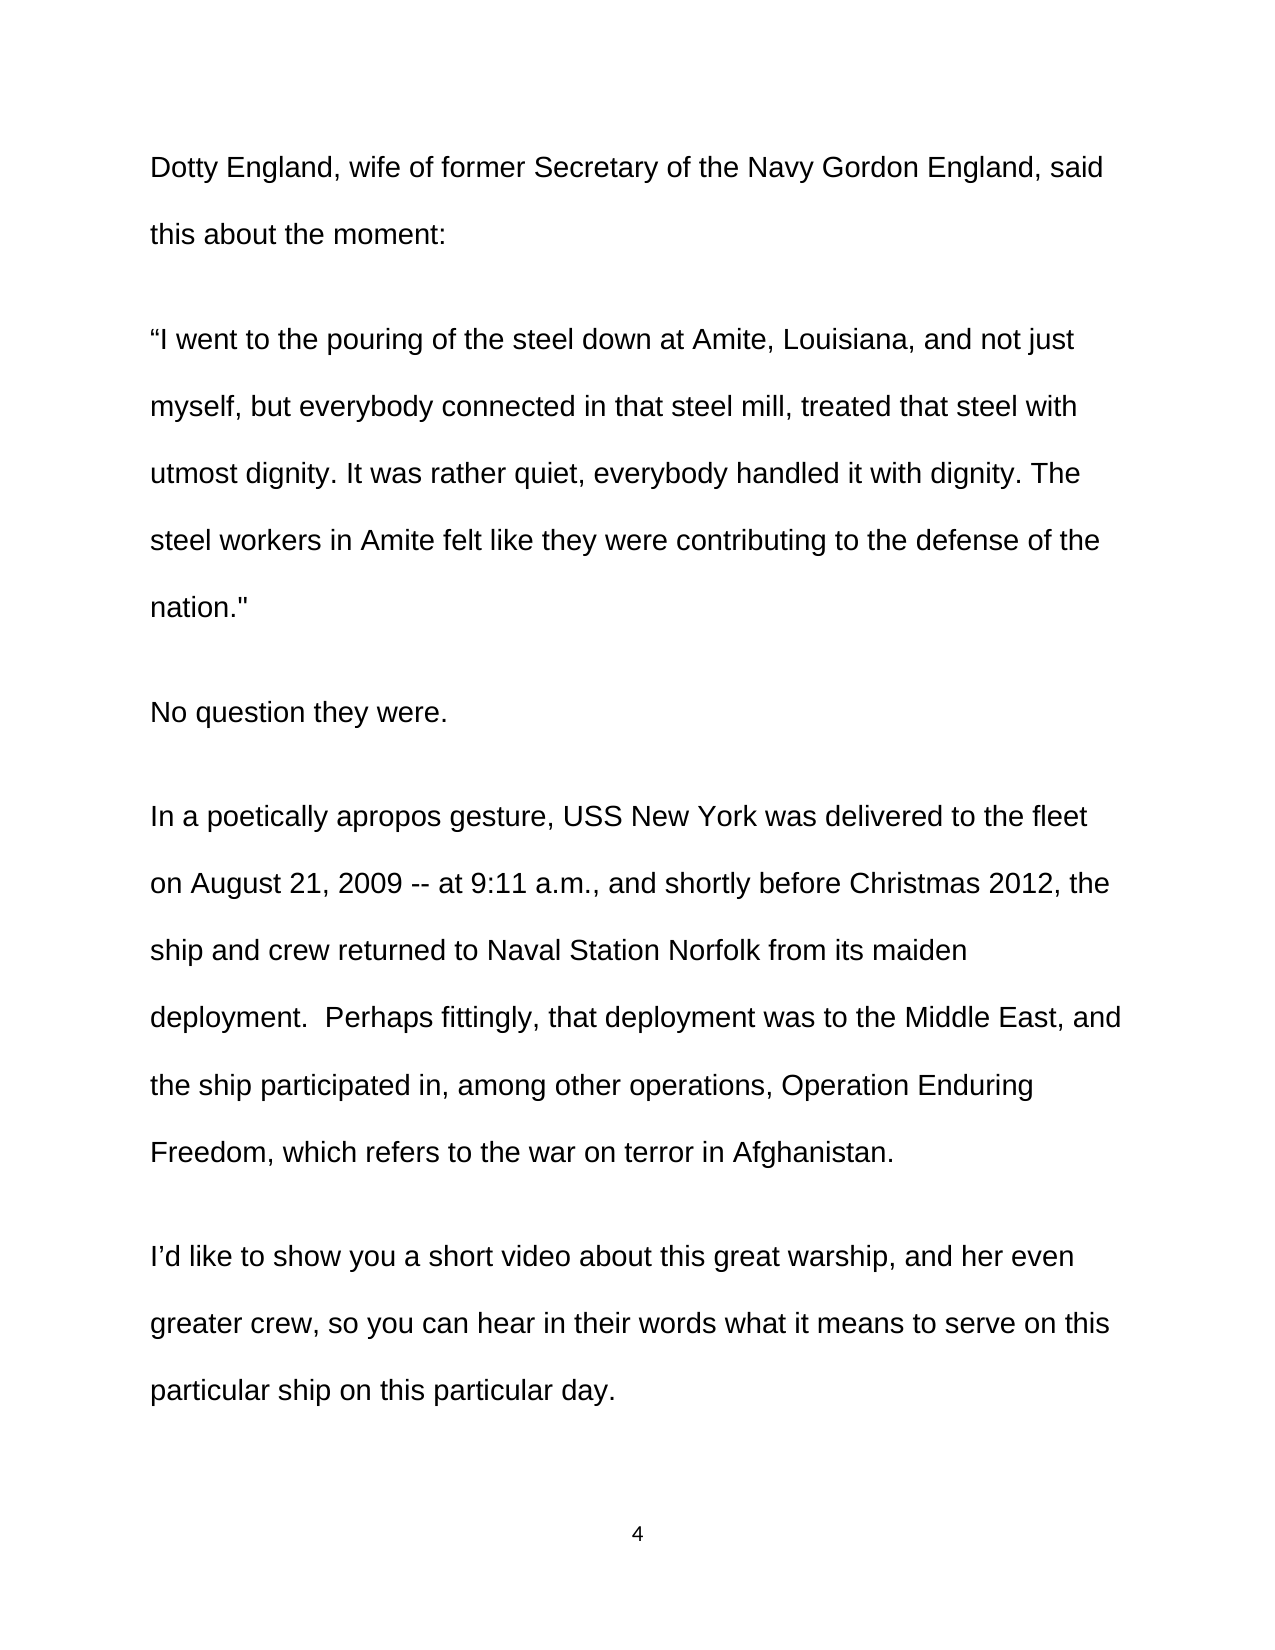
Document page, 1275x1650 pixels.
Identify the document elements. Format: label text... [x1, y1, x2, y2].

text In a poetically apropos gesture, USS New York was delivered to the fleet on August 21, 2009 -- at 9:11 a.m., and shortly before Christmas 2012, the ship and crew returned to Naval Station Norfolk from its maiden deployment. Perhaps fittingly, that deployment was to the Middle East, and the ship participated in, among other operations, Operation Enduring Freedom, which refers to the war on terror in Afghanistan. [150, 799, 1125, 1168]
text Dotty England, wife of former Secretary of the Navy Gordon England, said this about the moment: [150, 150, 1125, 251]
text No question they were. [150, 694, 1125, 728]
text “I went to the pouring of the steel down at Amite, Louisiana, and not just myself, but everybody connected in that steel mill, treated that steel with utmost dignity. It was rather quiet, everybody handled it with dignity. The steel workers in Amite felt like they were contributing to the defense of the nation." [150, 322, 1125, 623]
text I’d like to show you a short video about this great warship, and her even greater crew, so you can hear in their words what it means to serve on this particular ship on this particular day. [150, 1239, 1125, 1407]
